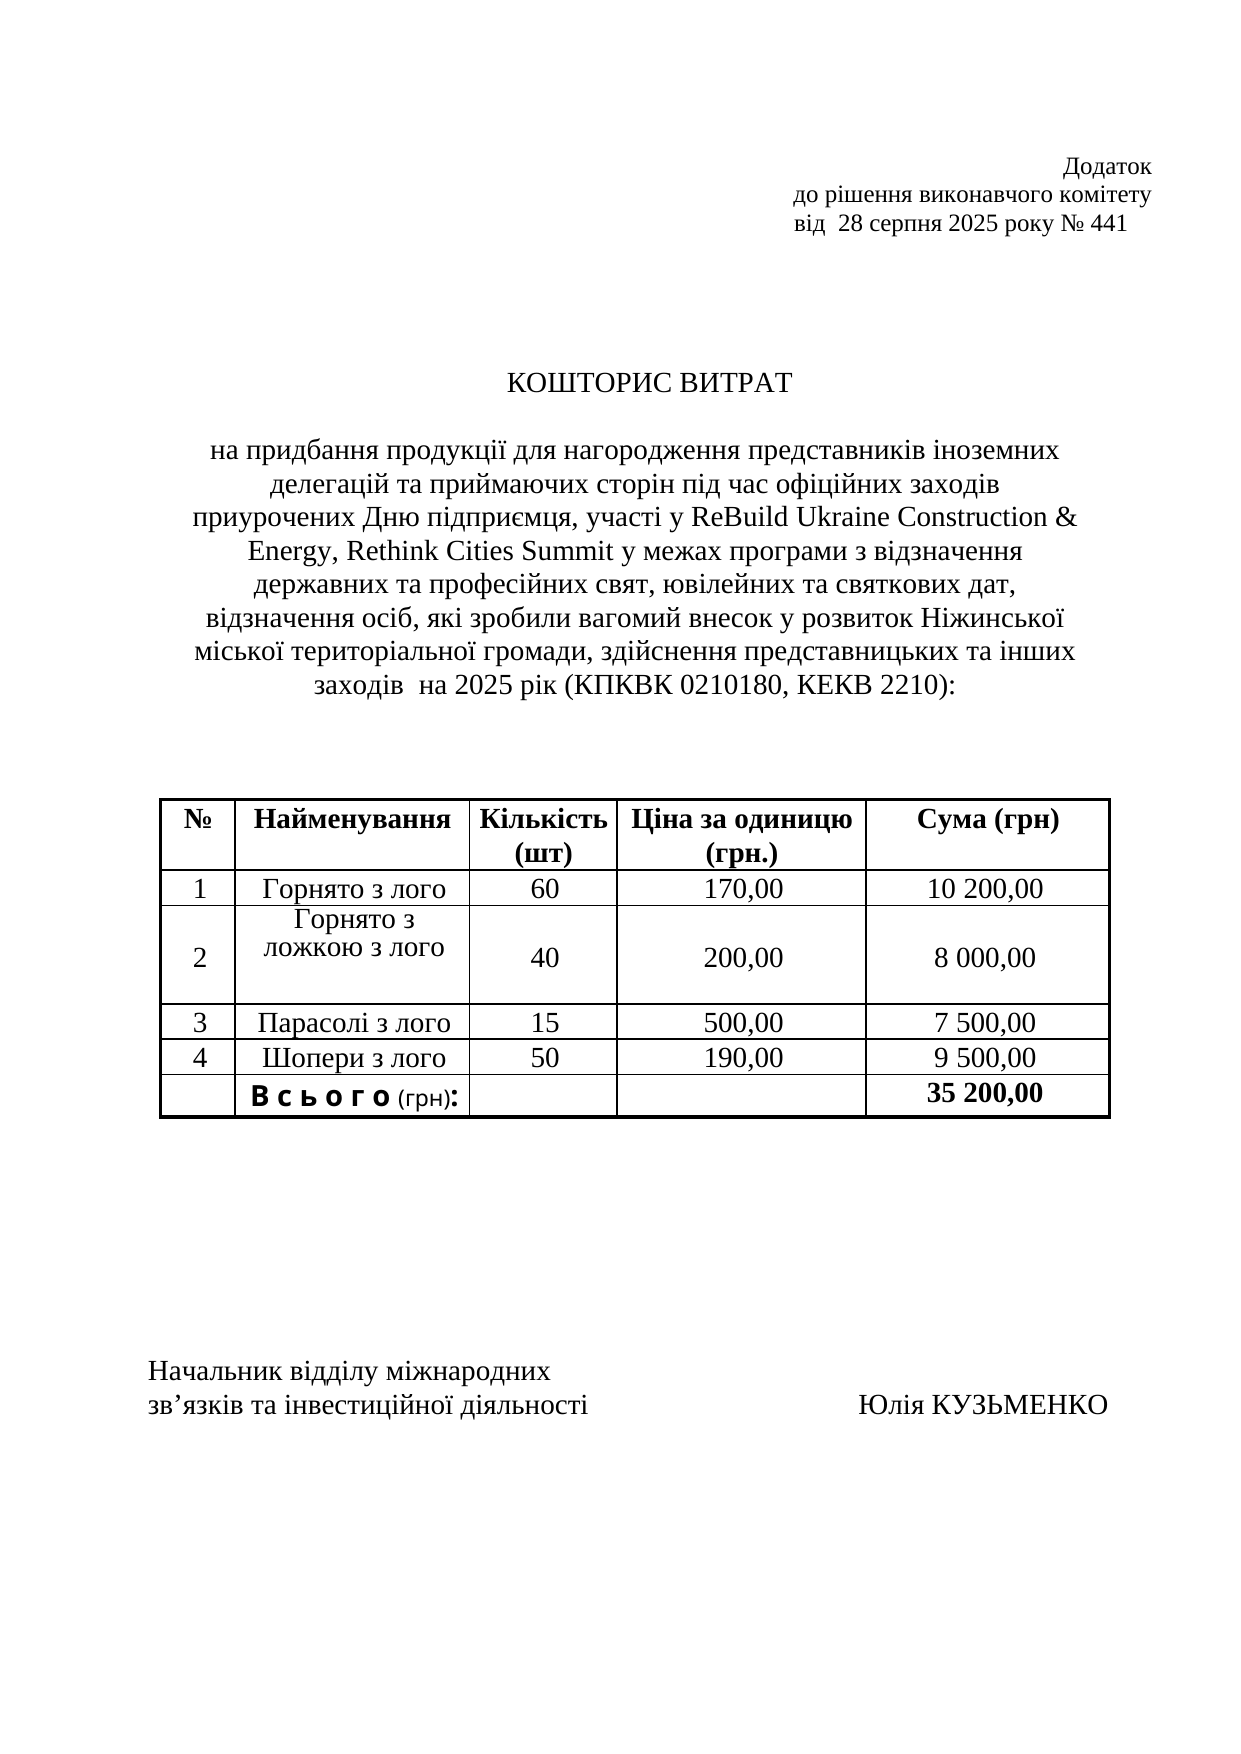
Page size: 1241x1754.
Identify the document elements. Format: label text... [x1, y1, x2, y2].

text від 28 серпня 2025 року № 441 [694, 208, 1152, 237]
table_cell Парасолі з лого [236, 1005, 469, 1038]
table_header № [162, 801, 234, 869]
table_cell В с ь о г о (грн): [236, 1075, 469, 1115]
table_cell 1 [162, 871, 234, 904]
table_cell 3 [162, 1005, 234, 1038]
table_cell 200,00 [618, 906, 865, 1003]
table_cell Горнято з лого [236, 871, 469, 904]
text до рішення виконавчого комітету [92, 179, 1152, 208]
table_cell [470, 1075, 616, 1115]
table_cell 500,00 [618, 1005, 865, 1038]
table_cell Шопери з лого [236, 1040, 469, 1074]
table_cell 9 500,00 [867, 1040, 1108, 1074]
table_header Ціна за одиницю (грн.) [618, 801, 865, 869]
table_cell 35 200,00 [867, 1075, 1108, 1115]
table_header Кількість (шт) [470, 801, 616, 869]
table_header Найменування [236, 801, 469, 869]
table_cell 10 200,00 [867, 871, 1108, 904]
table_cell 2 [162, 906, 234, 1003]
table_cell 170,00 [618, 871, 865, 904]
table_cell [618, 1075, 865, 1115]
table_header Сума (грн) [867, 801, 1108, 869]
table_cell Горнято з ложкою з лого [236, 906, 469, 1003]
text КОШТОРИС ВИТРАТ [148, 365, 1152, 399]
table_header Начальник відділу міжнародних зв’язків та інвестиційної діяльності Юлія КУЗЬМЕНКО [136, 1353, 1140, 1420]
table_cell 50 [470, 1040, 616, 1074]
table_cell 7 500,00 [867, 1005, 1108, 1038]
table_cell [162, 1075, 234, 1115]
table_cell 190,00 [618, 1040, 865, 1074]
table_cell 4 [162, 1040, 234, 1074]
table_cell 40 [470, 906, 616, 1003]
text на придбання продукції для нагородження представників іноземних делегацій та приймаючих сторін під час офіційних заходів приурочених Дню підприємця, участі у ReBuild Ukraine Construction & Energy, Rethink Cities Summit у межах програми з відзначення державних та професійних свят, ювілейних та святкових дат, відзначення осіб, які зробили вагомий внесок у розвиток Ніжинської міської територіальної громади, здійснення представницьких та інших заходів на 2025 рік (КПКВК 0210180, КЕКВ 2210): [192, 432, 1078, 701]
table_cell 8 000,00 [867, 906, 1108, 1003]
text Додаток [92, 151, 1152, 179]
table_cell 60 [470, 871, 616, 904]
table_cell 15 [470, 1005, 616, 1038]
